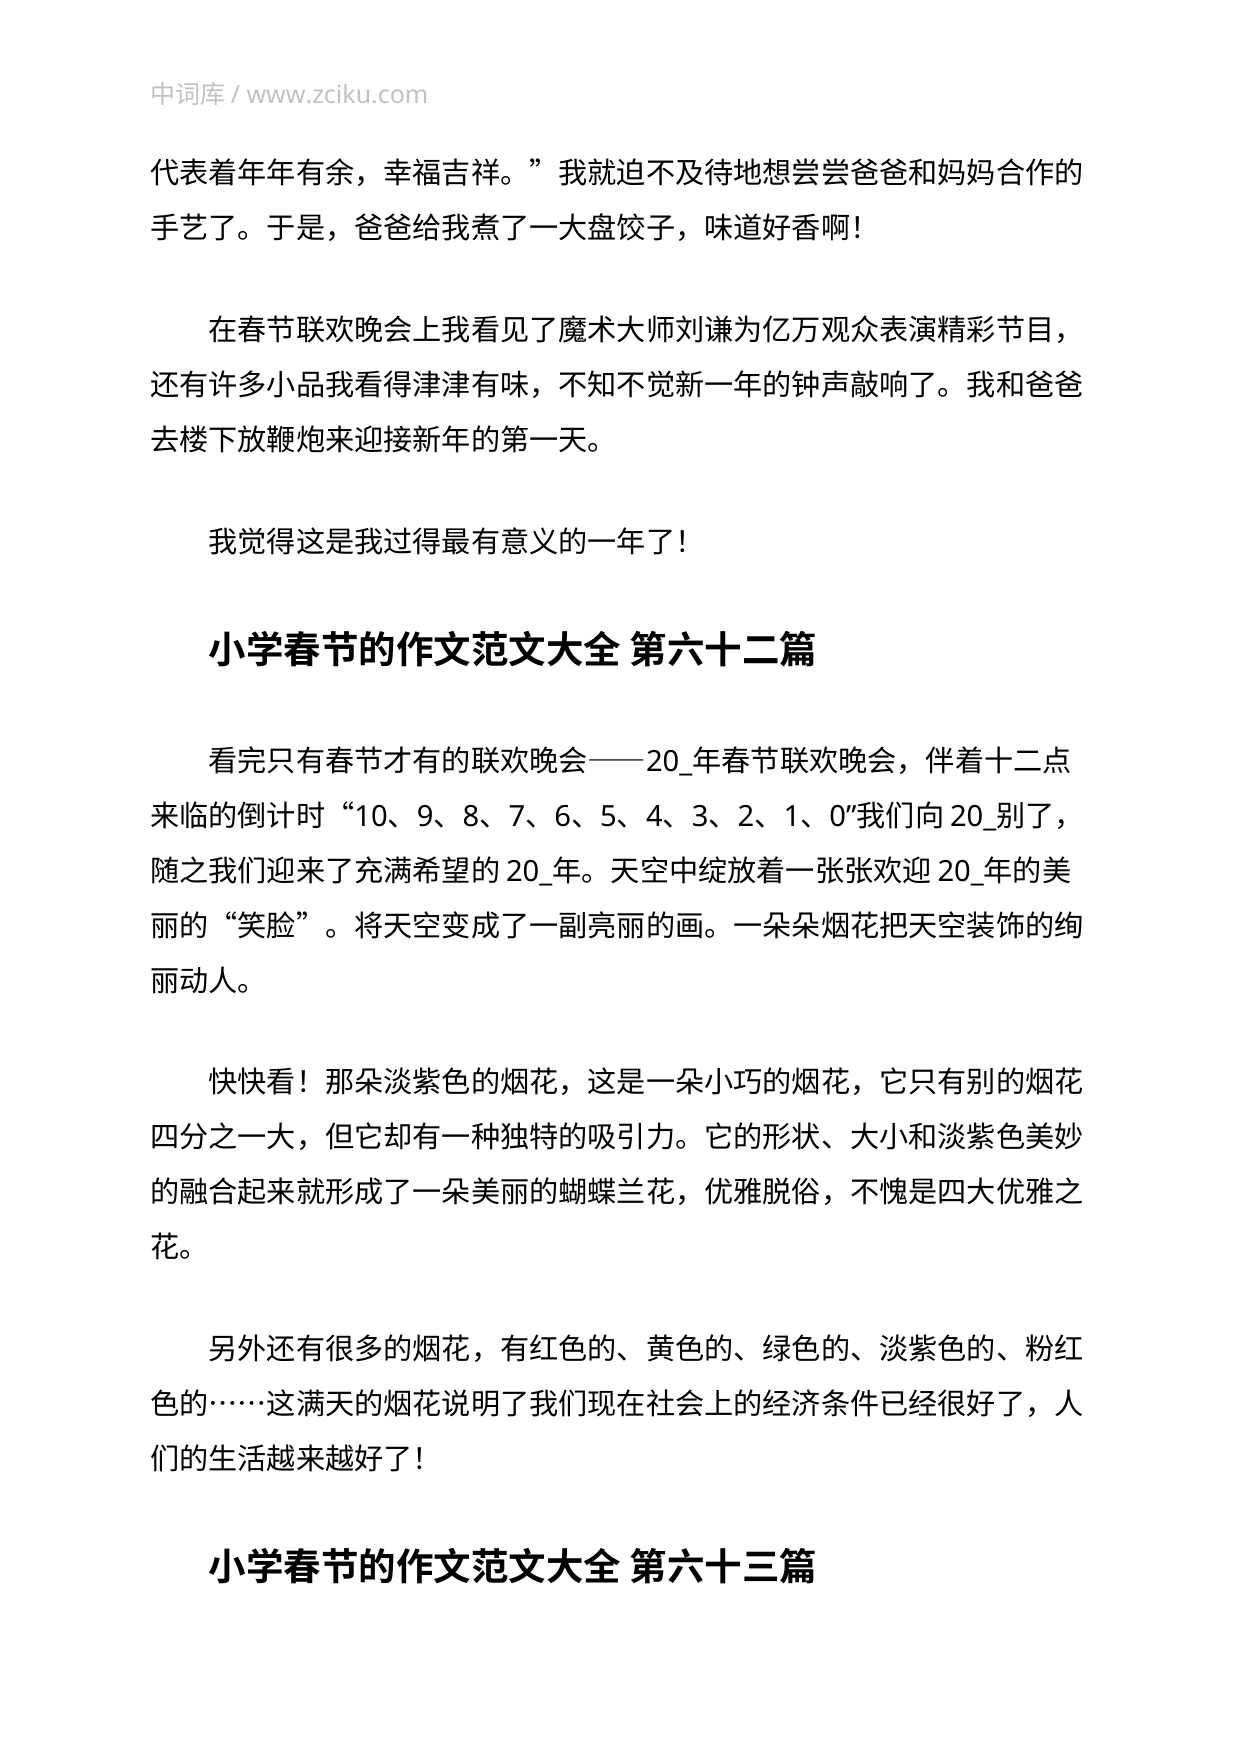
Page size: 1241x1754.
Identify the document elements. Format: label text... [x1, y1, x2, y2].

text 快快看！那朵淡紫色的烟花，这是一朵小巧的烟花，它只有别的烟花四分之一大，但它却有一种独特的吸引力。它的形状、大小和淡紫色美妙的融合起来就形成了一朵美丽的蝴蝶兰花，优雅脱俗，不愧是四大优雅之花。 [150, 1059, 1090, 1266]
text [150, 150, 1090, 247]
text 在春节联欢晚会上我看见了魔术大师刘谦为亿万观众表演精彩节目，还有许多小品我看得津津有味，不知不觉新一年的钟声敲响了。我和爸爸去楼下放鞭炮来迎接新年的第一天。 [150, 307, 1090, 459]
text 我觉得这是我过得最有意义的一年了！ [150, 518, 1090, 561]
text 另外还有很多的烟花，有红色的、黄色的、绿色的、淡紫色的、粉红色的……这满天的烟花说明了我们现在社会上的经济条件已经很好了，人们的生活越来越好了！ [150, 1326, 1090, 1478]
text 小学春节的作文范文大全 第六十二篇 [150, 620, 1090, 674]
text 看完只有春节才有的联欢晚会——20_年春节联欢晚会，伴着十二点来临的倒计时“10、9、8、7、6、5、4、3、2、1、0”我们向20_别了，随之我们迎来了充满希望的20_年。天空中绽放着一张张欢迎20_年的美丽的“笑脸”。将天空变成了一副亮丽的画。一朵朵烟花把天空装饰的绚丽动人。 [150, 737, 1090, 999]
text 小学春节的作文范文大全 第六十三篇 [150, 1537, 1090, 1591]
